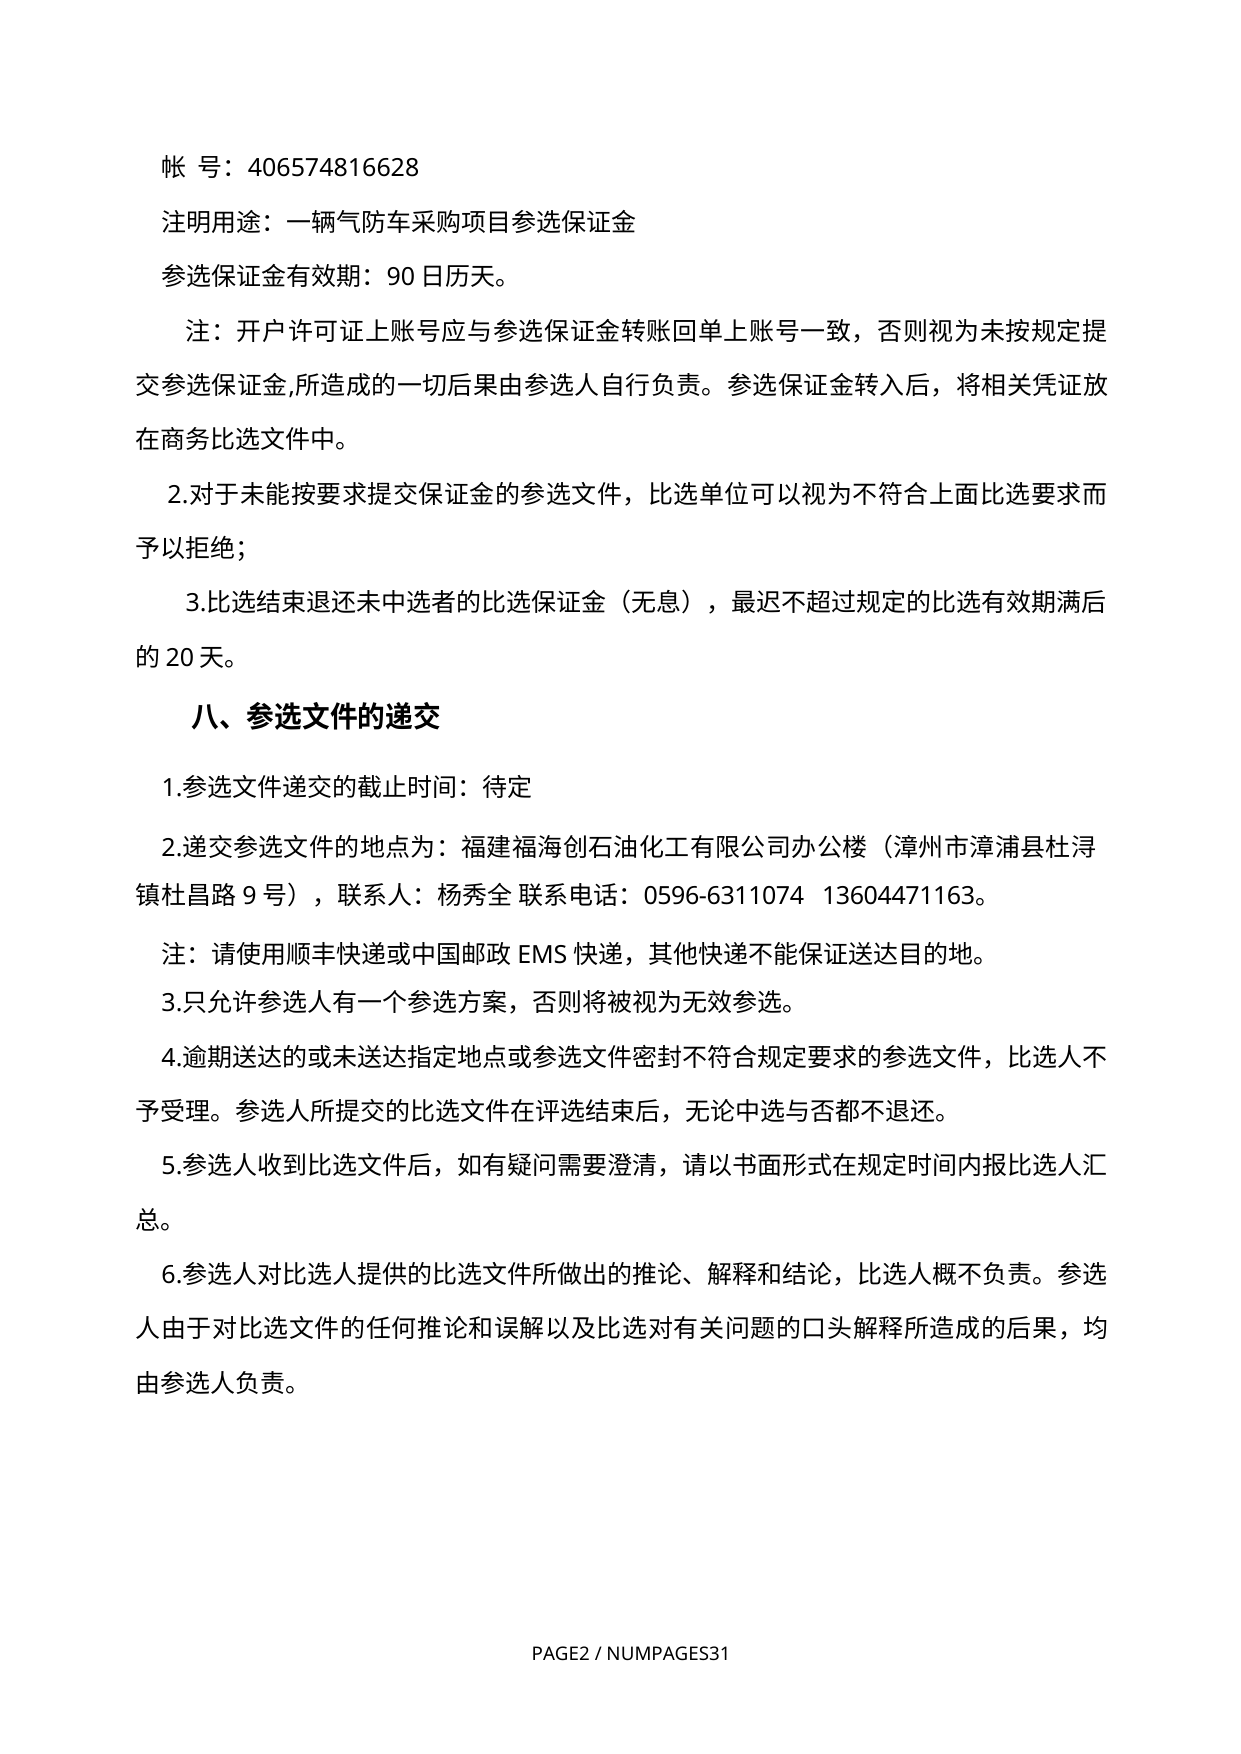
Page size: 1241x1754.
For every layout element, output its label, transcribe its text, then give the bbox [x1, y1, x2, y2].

text 3.只允许参选人有一个参选方案，否则将被视为无效参选。 [135, 983, 1109, 1019]
text 注明用途：一辆气防车采购项目参选保证金 [135, 202, 1109, 238]
text 4.逾期送达的或未送达指定地点或参选文件密封不符合规定要求的参选文件，比选人不予受理。参选人所提交的比选文件在评选结束后，无论中选与否都不退还。 [135, 1037, 1109, 1128]
text 5.参选人收到比选文件后，如有疑问需要澄清，请以书面形式在规定时间内报比选人汇总。 [135, 1146, 1109, 1236]
subtitle 1.参选文件递交的截止时间：待定 [135, 768, 1110, 804]
text 帐 号：406574816628 [135, 148, 1109, 184]
subtitle 注：请使用顺丰快递或中国邮政 EMS 快递，其他快递不能保证送达目的地。 [135, 934, 1110, 971]
subtitle 2.递交参选文件的地点为：福建福海创石油化工有限公司办公楼（漳州市漳浦县杜浔镇杜昌路9号），联系人：杨秀全 联系电话：0596-6311074 13604471163。 [135, 827, 1110, 911]
text 注：开户许可证上账号应与参选保证金转账回单上账号一致，否则视为未按规定提交参选保证金,所造成的一切后果由参选人自行负责。参选保证金转入后，将相关凭证放在商务比选文件中。 [135, 311, 1109, 456]
text 参选保证金有效期：90日历天。 [135, 257, 1109, 293]
text 八、参选文件的递交 [135, 693, 1121, 736]
text 3.比选结束退还未中选者的比选保证金（无息），最迟不超过规定的比选有效期满后的20天。 [135, 583, 1109, 673]
text 2.对于未能按要求提交保证金的参选文件，比选单位可以视为不符合上面比选要求而予以拒绝； [135, 474, 1109, 565]
text 6.参选人对比选人提供的比选文件所做出的推论、解释和结论，比选人概不负责。参选人由于对比选文件的任何推论和误解以及比选对有关问题的口头解释所造成的后果，均由参选人负责。 [135, 1254, 1109, 1399]
